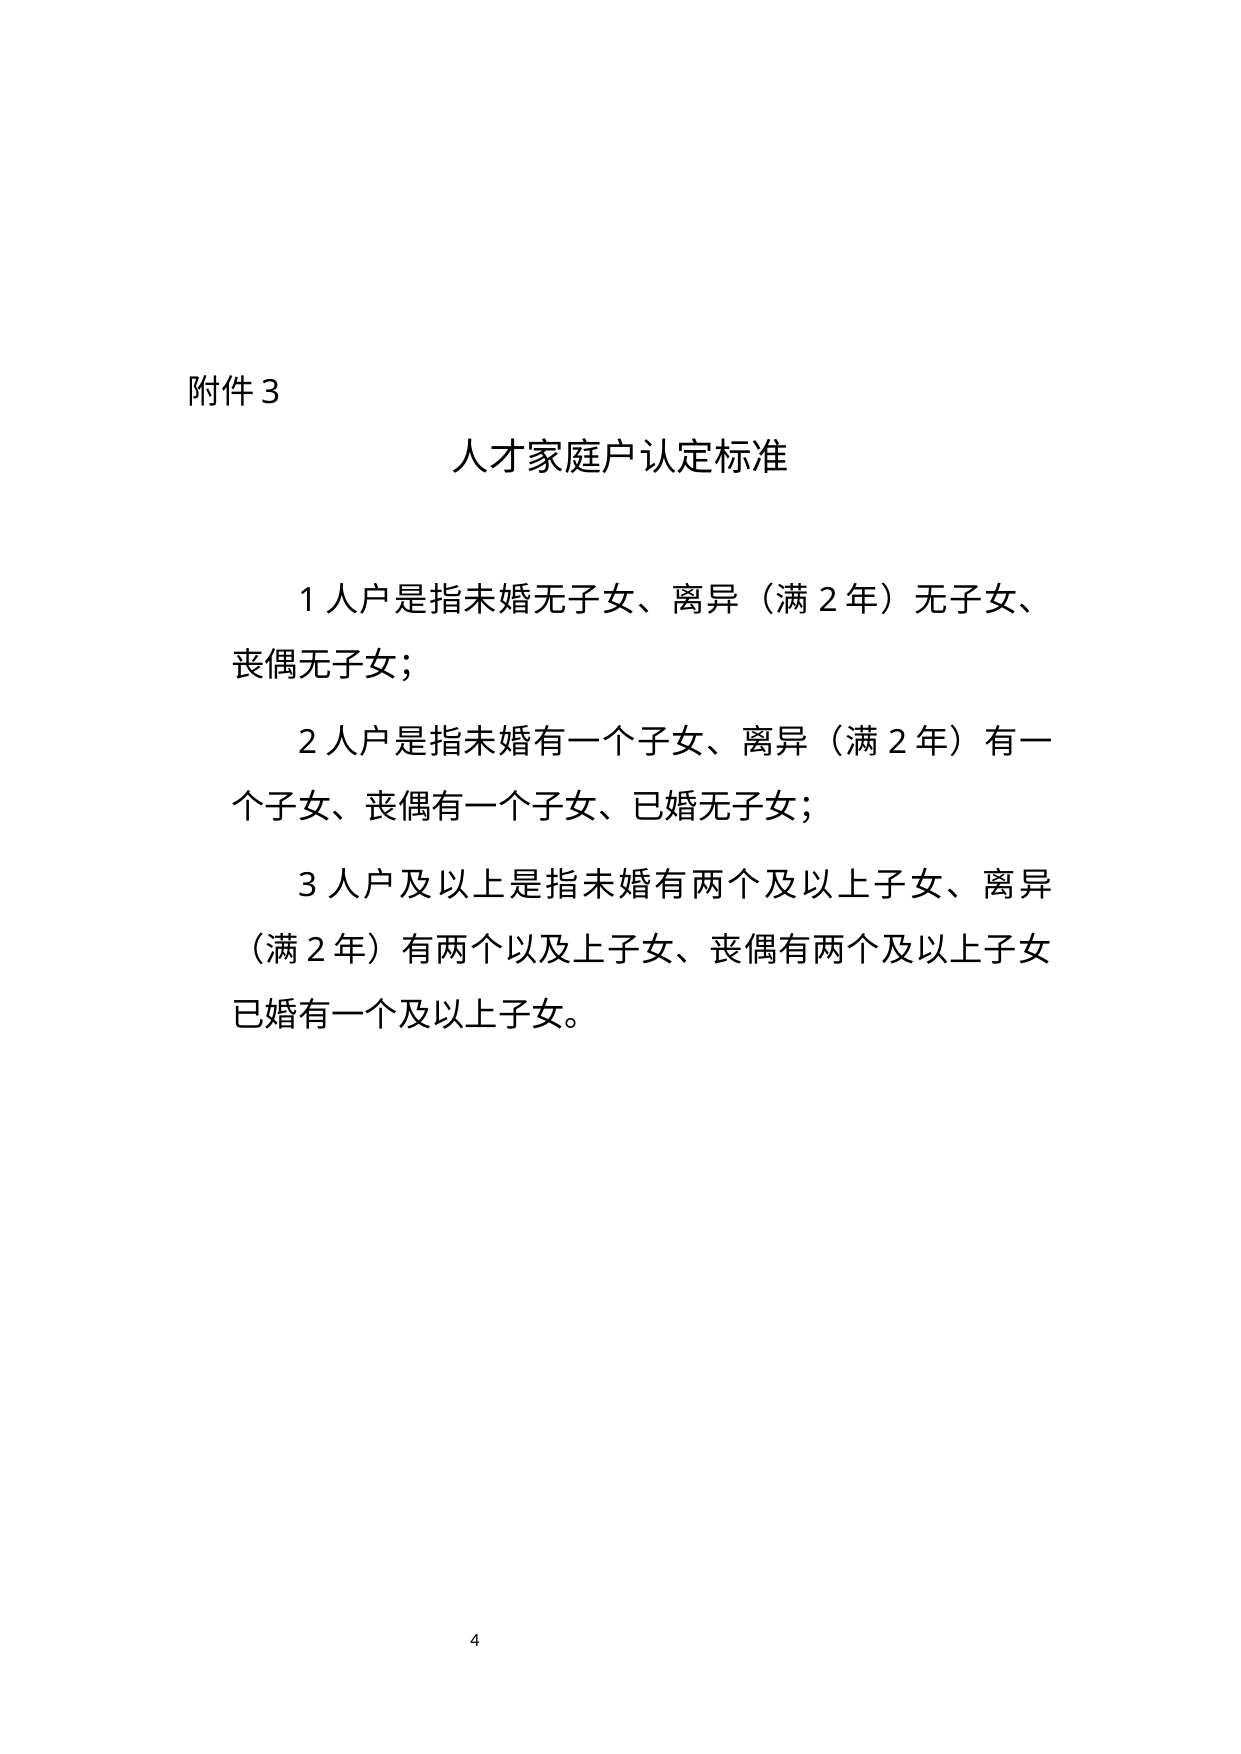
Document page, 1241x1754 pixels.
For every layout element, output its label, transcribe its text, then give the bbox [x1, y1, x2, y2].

text 1人户是指未婚无子女、离异（满2年）无子女、丧偶无子女； [231, 564, 1053, 694]
text 2人户是指未婚有一个子女、离异（满2年）有一个子女、丧偶有一个子女、已婚无子女； [231, 707, 1053, 837]
text 人才家庭户认定标准 [187, 422, 1053, 487]
text 3人户及以上是指未婚有两个及以上子女、离异（满2年）有两个以及上子女、丧偶有两个及以上子女、已婚有一个及以上子女。 [231, 849, 1053, 1044]
text 附件3 [187, 357, 1053, 422]
